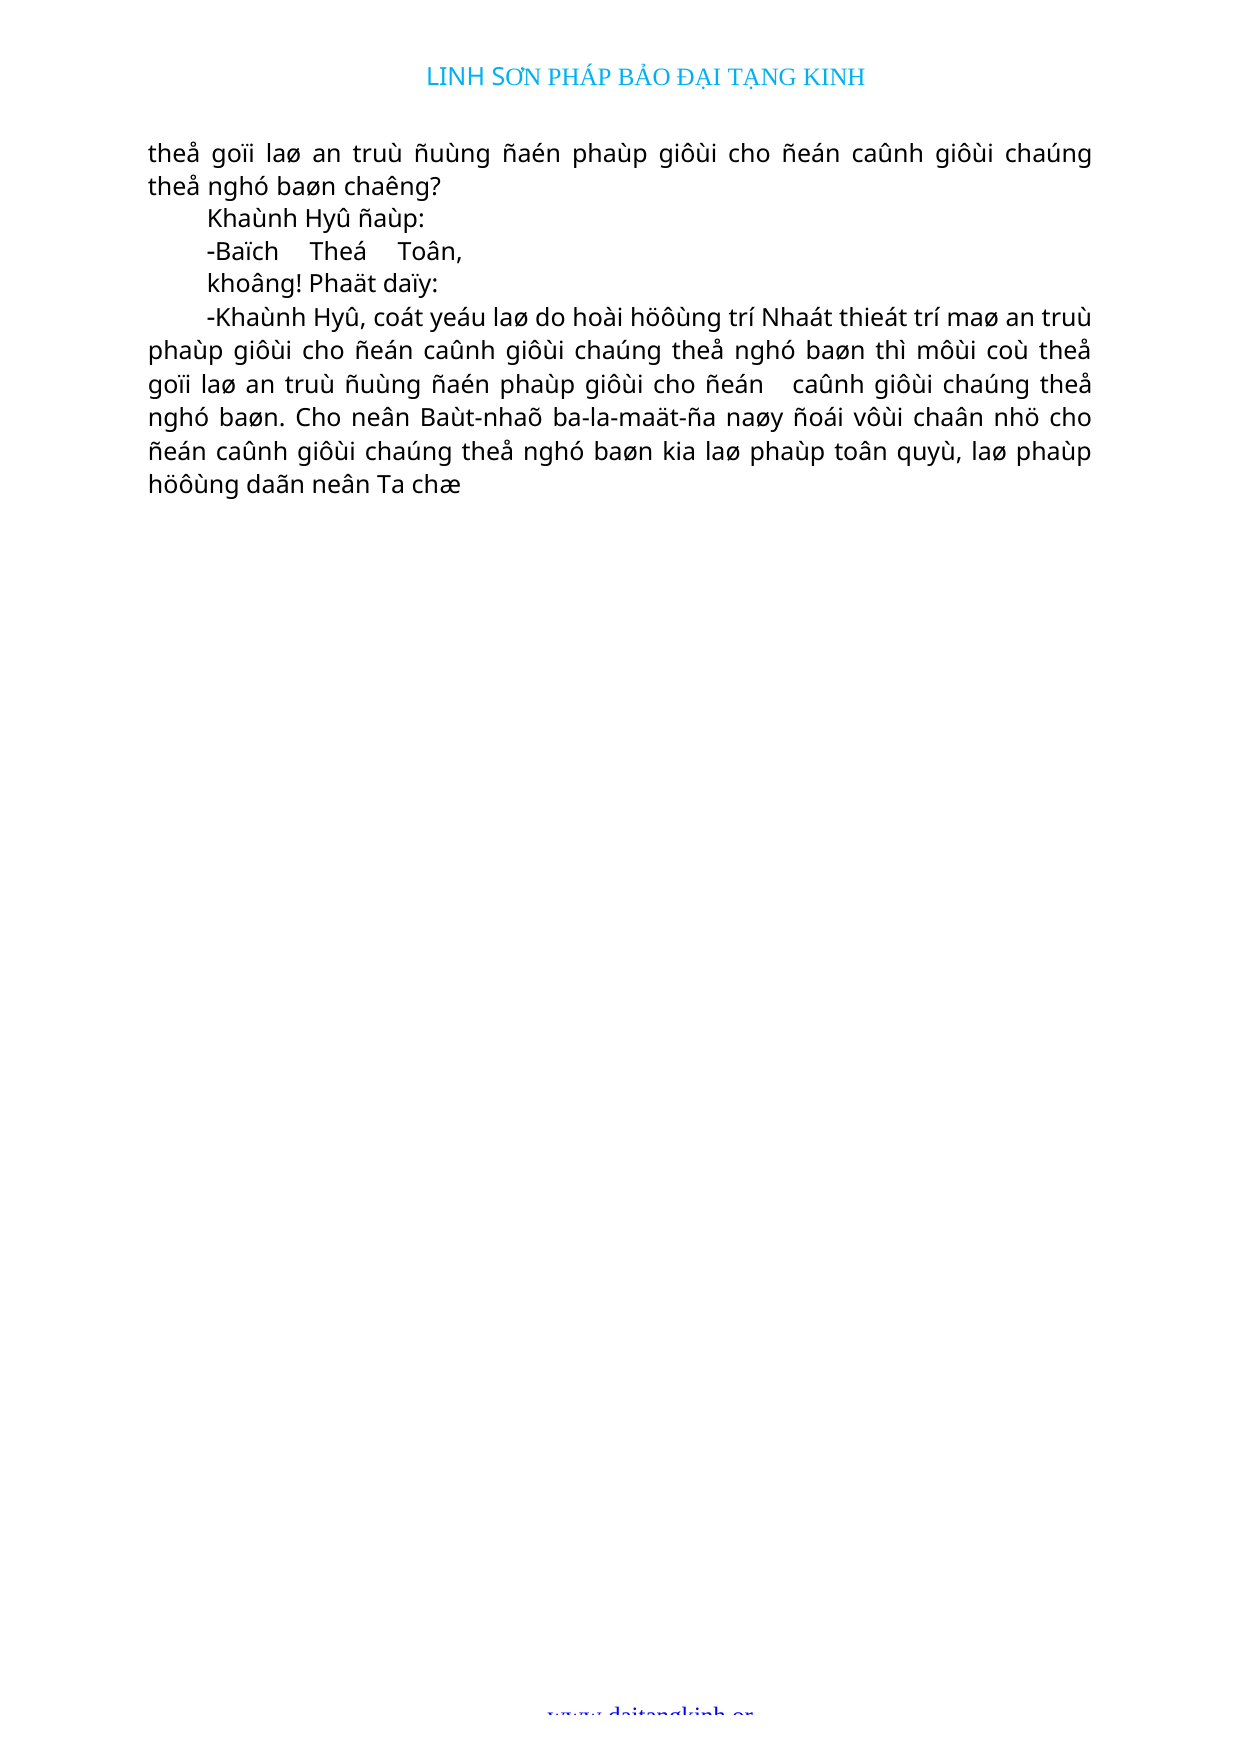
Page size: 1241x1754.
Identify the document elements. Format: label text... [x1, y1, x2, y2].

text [148, 135, 1093, 202]
text Khaùnh Hyû ñaùp: [207, 202, 1105, 233]
text Baïch Theá Toân, khoâng! Phaät daïy: [207, 233, 463, 300]
text Khaùnh Hyû, coát yeáu laø do hoài höôùng trí Nhaát thieát trí maø an truù phaùp giôùi cho ñeán caûnh giôùi chaúng theå nghó baøn thì môùi coù theå goïi laø an truù ñuùng ñaén phaùp giôùi cho ñeán caûnh giôùi chaúng theå nghó baøn. Cho neân Baùt-nhaõ ba-la-maät-ña naøy ñoái vôùi chaân nhö cho ñeán caûnh giôùi chaúng theå nghó baøn kia laø phaùp toân quyù, laø phaùp höôùng daãn neân Ta chæ [148, 300, 1093, 501]
